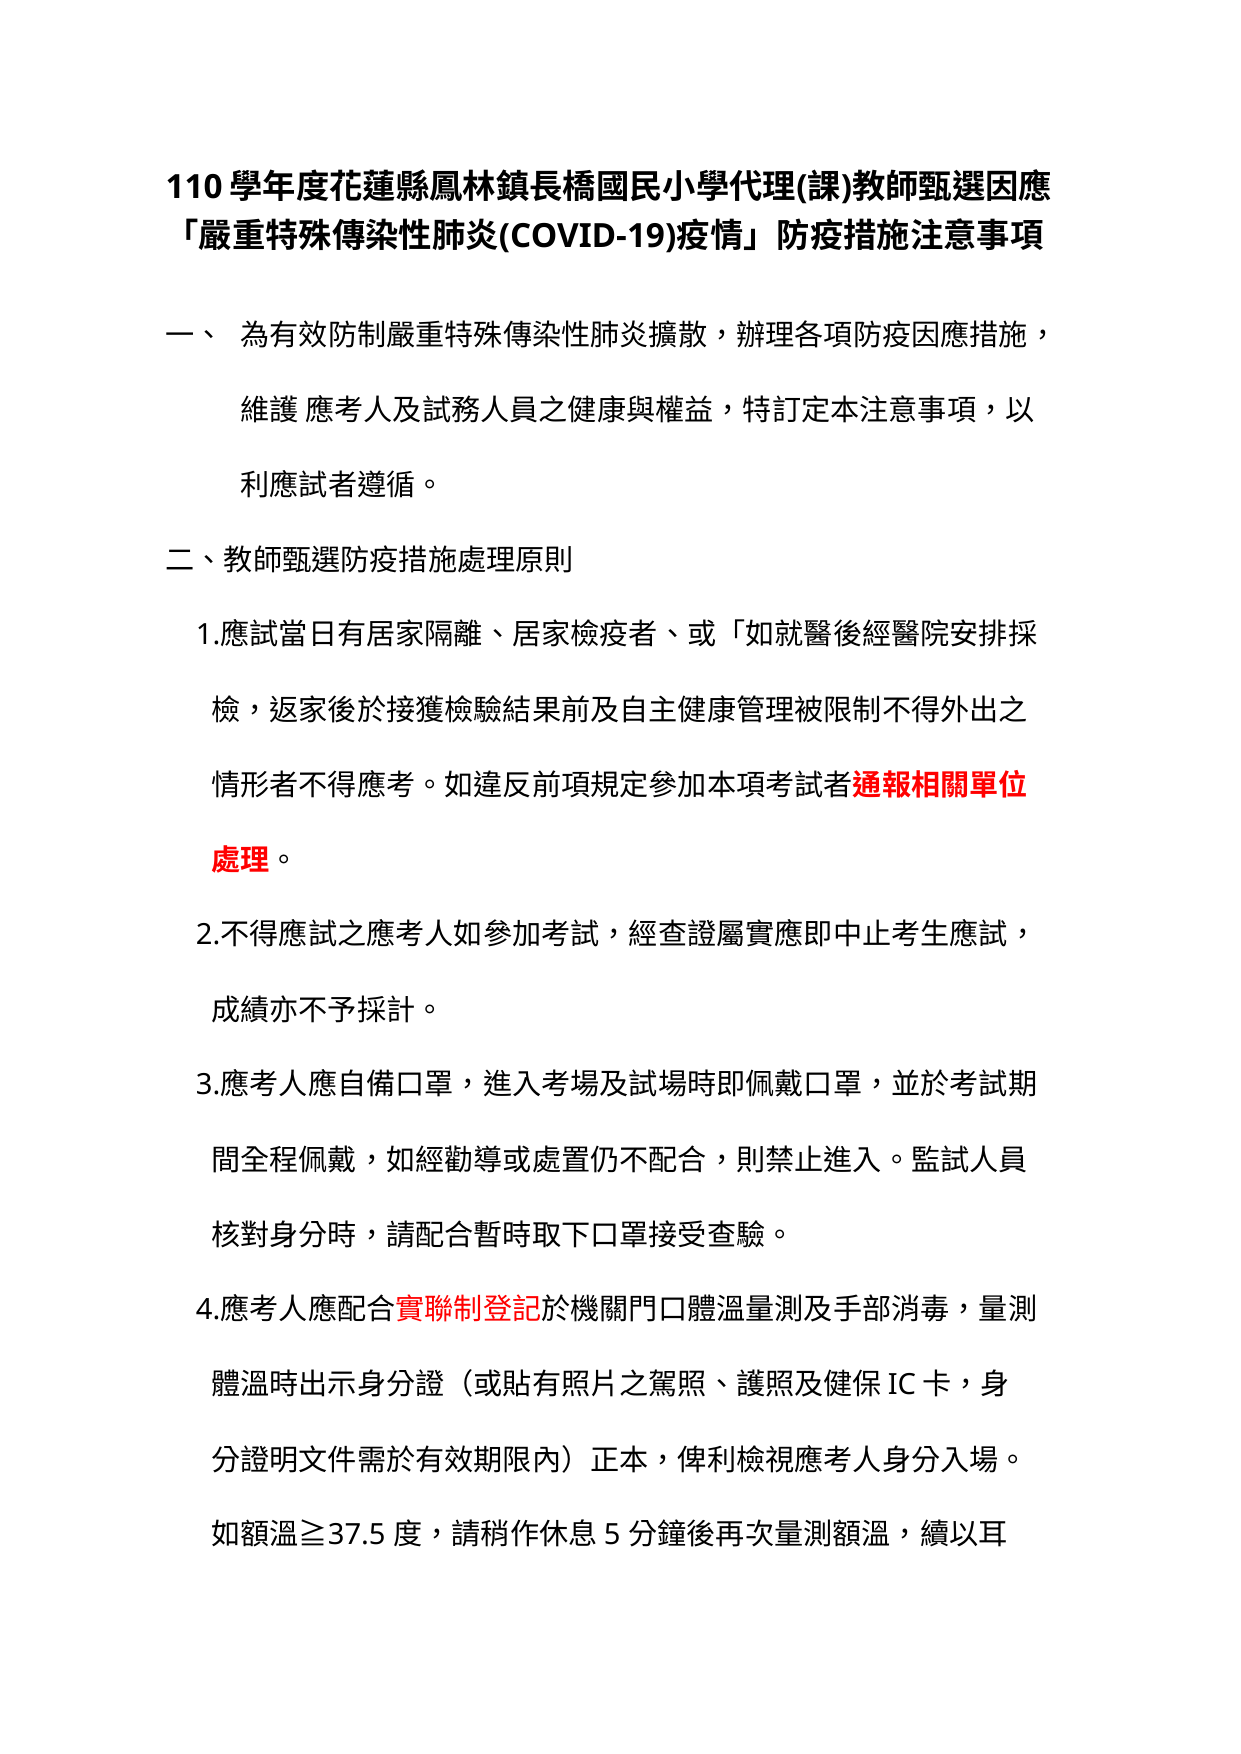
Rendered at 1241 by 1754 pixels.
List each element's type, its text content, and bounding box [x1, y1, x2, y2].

text 情形者不得應考。如違反前項規定參加本項考試者通報相關單位 [165, 745, 1092, 820]
text 如額溫≧37.5 度，請稍作休息 5 分鐘後再次量測額溫，續以耳 [165, 1495, 1092, 1570]
text 處理。 [165, 820, 1092, 895]
text 檢，返家後於接獲檢驗結果前及自主健康管理被限制不得外出之 [165, 670, 1092, 745]
list 利應試者遵循。 [240, 445, 1092, 520]
text 分證明文件需於有效期限內）正本，俾利檢視應考人身分入場。 [165, 1420, 1092, 1495]
text 4.應考人應配合實聯制登記於機關門口體溫量測及手部消毒，量測 [165, 1270, 1092, 1345]
text 1.應試當日有居家隔離、居家檢疫者、或「如就醫後經醫院安排採 [165, 595, 1092, 670]
text 核對身分時，請配合暫時取下口罩接受查驗。 [165, 1195, 1092, 1270]
text 2.不得應試之應考人如參加考試，經查證屬實應即中止考生應試， [165, 895, 1092, 970]
text 間全程佩戴，如經勸導或處置仍不配合，則禁止進入。監試人員 [165, 1120, 1092, 1195]
text 110學年度花蓮縣鳳林鎮長橋國民小學代理(課)教師甄選因應「嚴重特殊傳染性肺炎(COVID-19)疫情」防疫措施注意事項 [165, 160, 1092, 257]
list 維護 應考人及試務人員之健康與權益，特訂定本注意事項，以 [240, 370, 1092, 445]
text 二、教師甄選防疫措施處理原則 [165, 520, 1092, 595]
text 體溫時出示身分證（或貼有照片之駕照、護照及健保IC卡，身 [165, 1345, 1092, 1420]
text 3.應考人應自備口罩，進入考場及試場時即佩戴口罩，並於考試期 [165, 1045, 1092, 1120]
text 成績亦不予採計。 [165, 970, 1092, 1045]
list 為有效防制嚴重特殊傳染性肺炎擴散，辦理各項防疫因應措施， [165, 295, 1092, 370]
